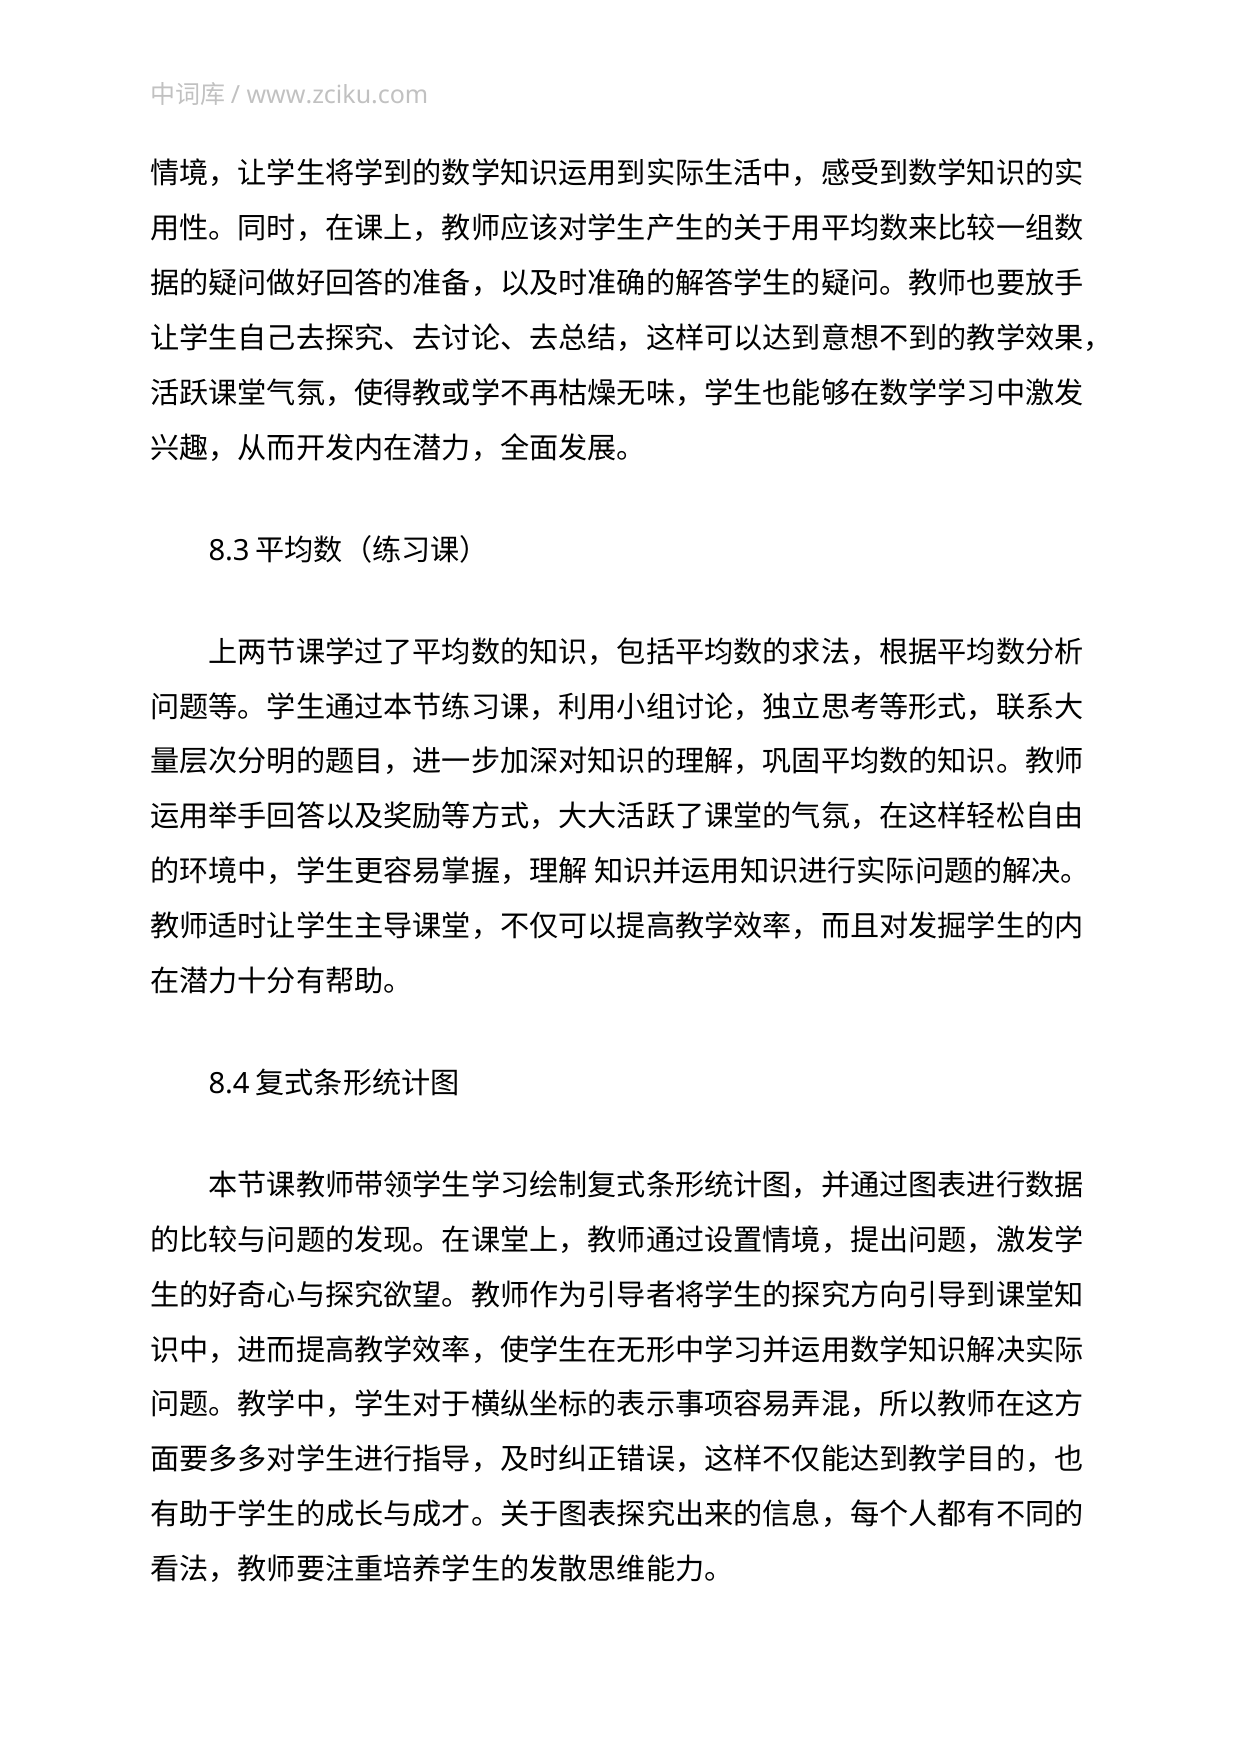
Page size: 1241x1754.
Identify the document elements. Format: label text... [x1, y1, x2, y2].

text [150, 150, 1090, 467]
text 8.4复式条形统计图 [150, 1059, 1090, 1102]
text 8.3平均数（练习课） [150, 526, 1090, 569]
text 本节课教师带领学生学习绘制复式条形统计图，并通过图表进行数据的比较与问题的发现。在课堂上，教师通过设置情境，提出问题，激发学生的好奇心与探究欲望。教师作为引导者将学生的探究方向引导到课堂知识中，进而提高教学效率，使学生在无形中学习并运用数学知识解决实际问题。教学中，学生对于横纵坐标的表示事项容易弄混，所以教师在这方面要多多对学生进行指导，及时纠正错误，这样不仅能达到教学目的，也有助于学生的成长与成才。关于图表探究出来的信息，每个人都有不同的看法，教师要注重培养学生的发散思维能力。 [150, 1161, 1090, 1588]
text 上两节课学过了平均数的知识，包括平均数的求法，根据平均数分析问题等。学生通过本节练习课，利用小组讨论，独立思考等形式，联系大量层次分明的题目，进一步加深对知识的理解，巩固平均数的知识。教师运用举手回答以及奖励等方式，大大活跃了课堂的气氛，在这样轻松自由的环境中，学生更容易掌握，理解 知识并运用知识进行实际问题的解决。教师适时让学生主导课堂，不仅可以提高教学效率，而且对发掘学生的内在潜力十分有帮助。 [150, 628, 1090, 1000]
